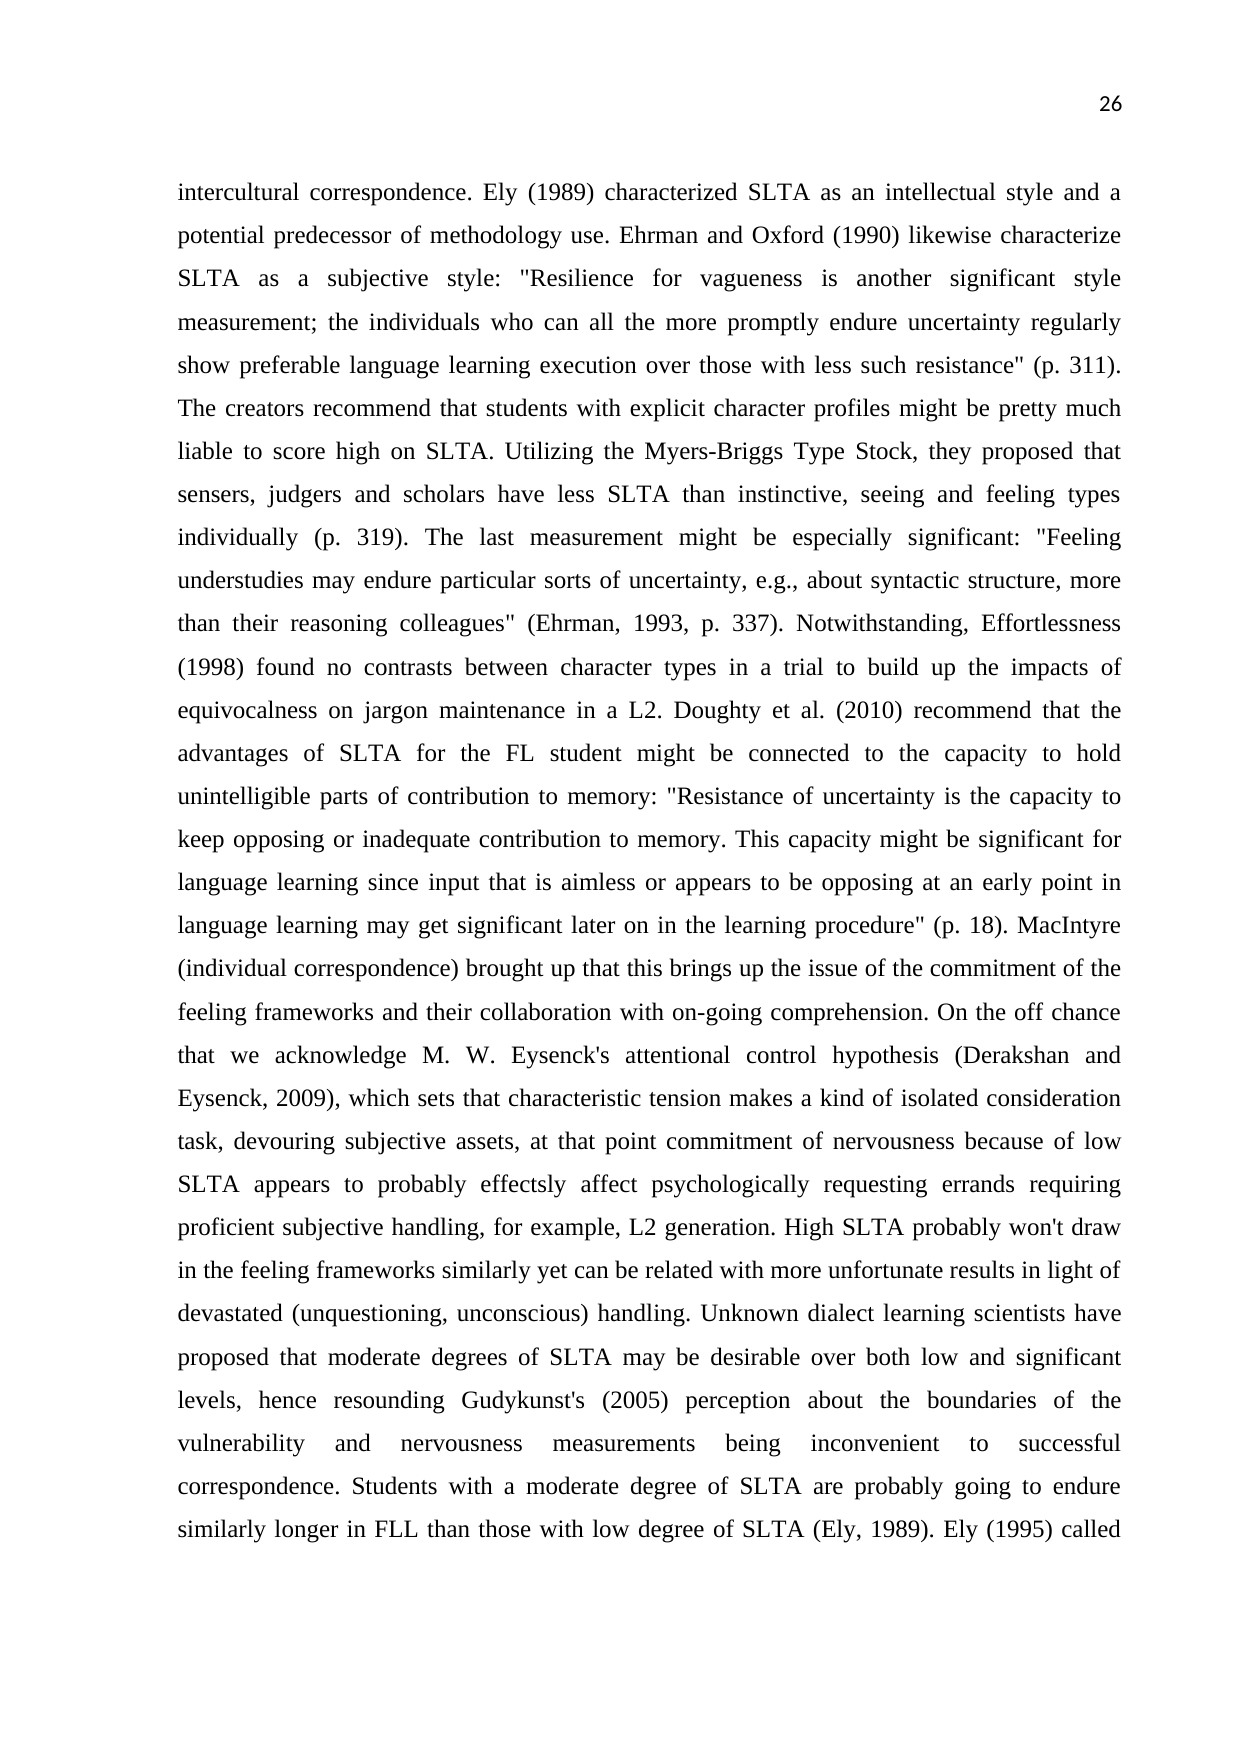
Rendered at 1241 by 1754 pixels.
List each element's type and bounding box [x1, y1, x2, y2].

text [177, 177, 1122, 1543]
